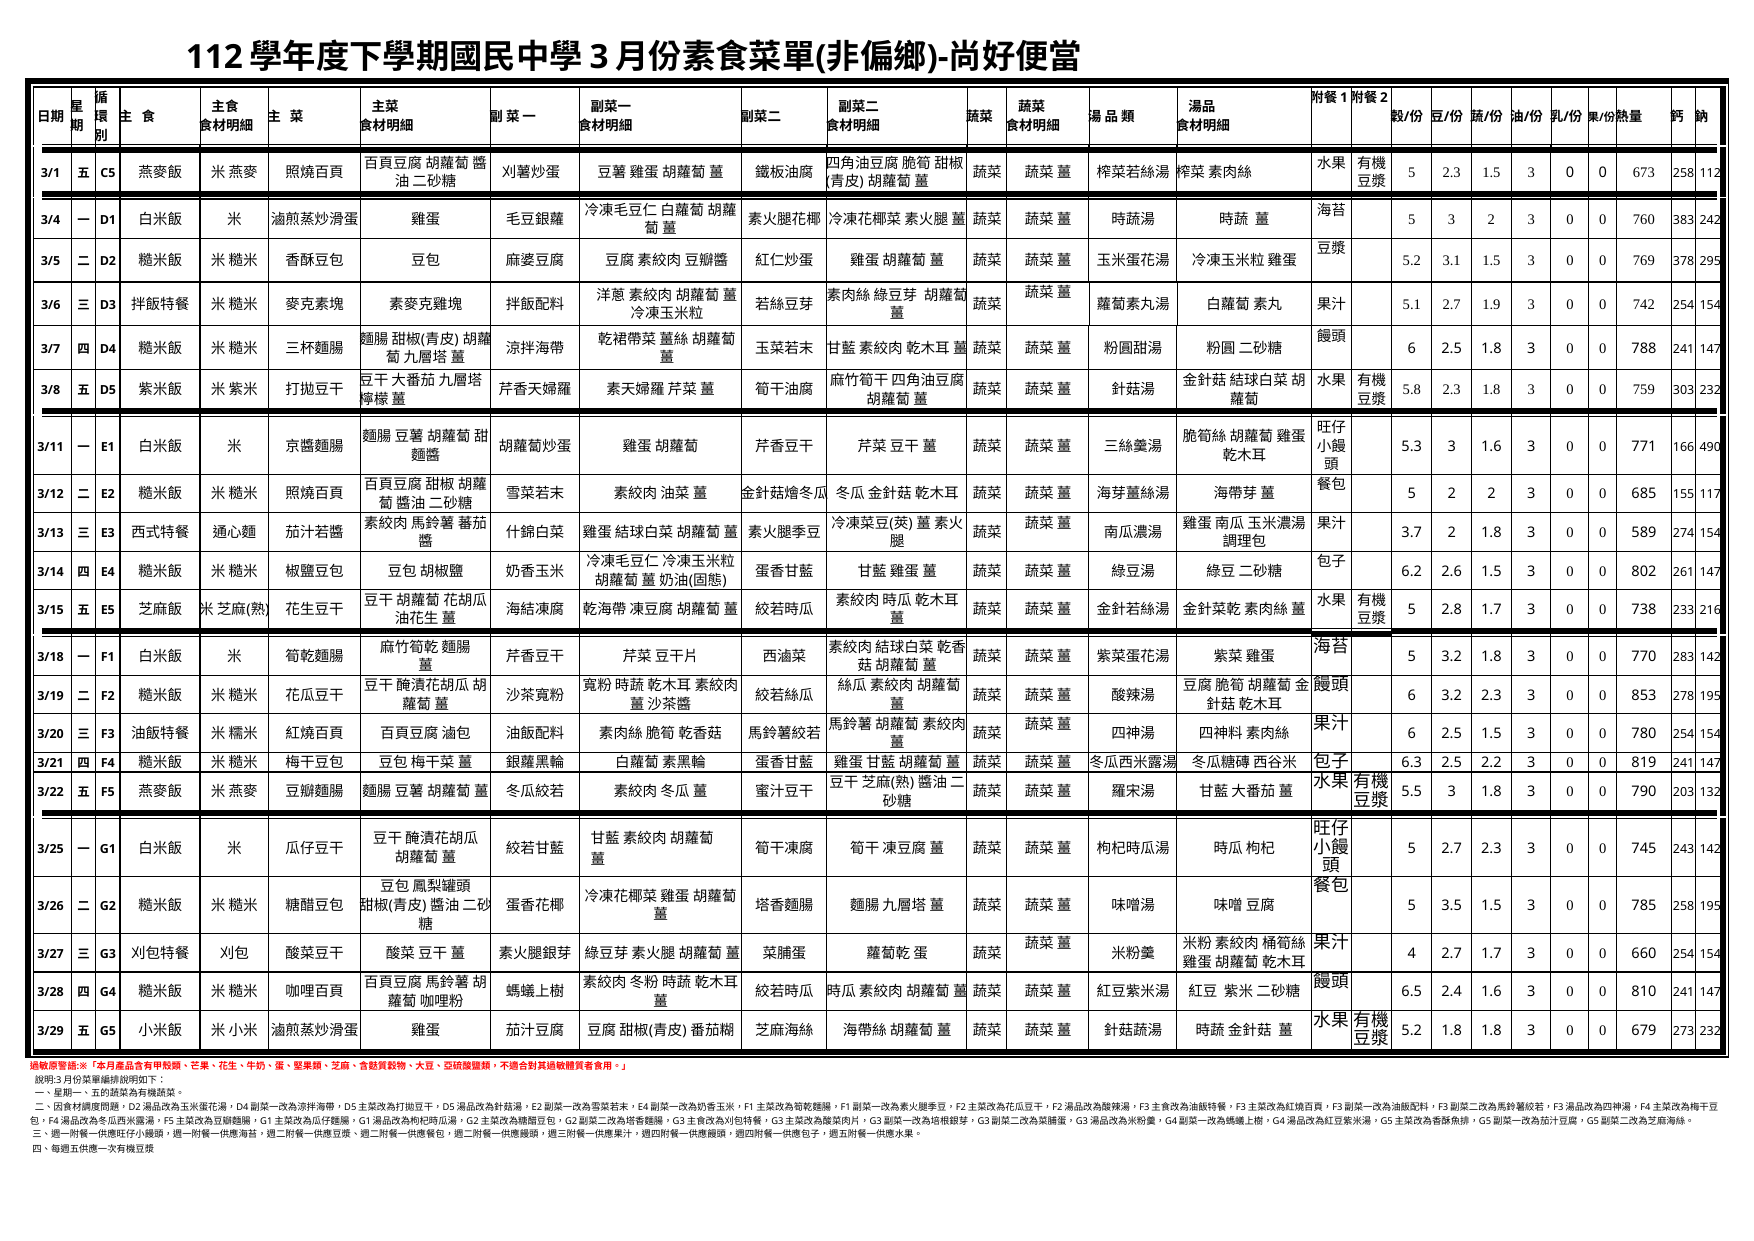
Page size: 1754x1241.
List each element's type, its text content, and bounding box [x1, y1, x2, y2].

table_cell 水果 [1312, 1011, 1351, 1048]
table_cell 589 [1617, 513, 1671, 551]
table_cell 1.8 [1432, 1011, 1471, 1048]
table_cell 3/26 [34, 877, 71, 933]
table_cell 蔬菜 [967, 552, 1006, 589]
table_cell 258 [1672, 153, 1695, 191]
table_header 鈉 [1696, 88, 1720, 144]
table_cell 3 [1512, 590, 1550, 628]
table_header 附餐2 [1352, 88, 1391, 144]
table_cell 四神湯 [1089, 714, 1176, 752]
table_cell 雪菜若末 [491, 475, 579, 512]
table_cell 冬瓜絞若 [491, 773, 579, 810]
table_cell 2.3 [1432, 153, 1471, 191]
table_cell 素絞肉 馬鈴薯 蕃茄醬 [361, 513, 490, 551]
table_cell 紫米飯 [121, 370, 199, 408]
table_header 湯 品 類 [1090, 88, 1177, 144]
table_cell 蔬菜 薑 [1007, 714, 1088, 752]
table_cell 5.3 [1392, 417, 1431, 473]
table_cell 蔬菜 [967, 326, 1006, 369]
table_cell 金針菇燴冬瓜 [742, 475, 826, 512]
table_cell 米粉 素絞肉 桶筍絲 雞蛋 胡蘿蔔 乾木耳 [1177, 934, 1311, 971]
table_header 鈣 [1672, 88, 1695, 144]
table_cell 蔬菜 薑 [1007, 417, 1088, 473]
table_cell 蔬菜 薑 [1007, 239, 1088, 281]
table_cell 802 [1617, 552, 1671, 589]
table_cell 3.1 [1432, 239, 1471, 281]
table_cell 742 [1617, 283, 1671, 325]
table_cell 3/29 [34, 1011, 71, 1048]
table_cell 包子 [1312, 552, 1351, 589]
table_cell 米 糙米 [201, 877, 268, 933]
table_cell 百頁豆腐 滷包 [361, 714, 490, 752]
table_cell 滷煎蒸炒滑蛋 [269, 200, 360, 237]
table_cell 203 [1672, 773, 1695, 810]
table_cell 白蘿蔔 素丸 [1178, 283, 1311, 325]
table_cell 0 [1589, 773, 1616, 810]
table_cell 百頁豆腐 甜椒 胡蘿蔔 醬油 二砂糖 [361, 475, 490, 512]
text 過敏原警語:※「本月產品含有甲殼類、芒果、花生、牛奶、蛋、堅果類、芝麻、含麩質穀物、大豆、亞硫酸鹽類，不適合對其過敏體質者食用。」 [29, 1058, 1724, 1072]
table_cell 785 [1617, 877, 1671, 933]
table_cell 2.6 [1432, 552, 1471, 589]
table_cell 0 [1551, 552, 1588, 589]
table_cell 塔香麵腸 [742, 877, 826, 933]
table_cell 水果 [1312, 773, 1351, 810]
table_cell 195 [1696, 877, 1720, 933]
table_cell 米 燕麥 [201, 773, 268, 810]
table_cell 三 [72, 934, 95, 971]
table_header 熱量 [1617, 88, 1671, 144]
table_cell 米 [201, 417, 268, 473]
table_cell E1 [96, 417, 119, 473]
table_cell 蛋香花椰 [491, 877, 579, 933]
table_cell 五 [72, 590, 95, 628]
table_cell F4 [96, 753, 119, 771]
table_cell 豆包 梅干菜 薑 [361, 753, 490, 771]
table_cell 冬瓜糖磚 西谷米 [1177, 753, 1311, 771]
table_cell 冷凍毛豆仁 冷凍玉米粒 胡蘿蔔 薑 奶油(固態) [580, 552, 741, 589]
table_cell 豆包 [361, 239, 490, 281]
table_cell 五 [72, 1011, 95, 1048]
table_cell 果汁 [1312, 513, 1351, 551]
table_cell 素絞肉 油菜 薑 [580, 475, 741, 512]
table_cell 綠豆 二砂糖 [1177, 552, 1311, 589]
table_cell 3 [1432, 417, 1471, 473]
table_cell 274 [1672, 513, 1695, 551]
table_cell 3 [1512, 239, 1550, 281]
table_cell 紅豆 紫米 二砂糖 [1177, 973, 1311, 1010]
table_cell D4 [96, 326, 119, 369]
table_cell 254 [1672, 714, 1695, 752]
table_cell 油飯配料 [491, 714, 579, 752]
table_cell 冬瓜 金針菇 乾木耳 [827, 475, 966, 512]
table_header 副 菜 一 [491, 88, 579, 144]
table_cell 1.7 [1472, 590, 1511, 628]
table_cell 1.5 [1472, 239, 1511, 281]
table_cell [1352, 326, 1391, 369]
table_cell 1.8 [1472, 513, 1511, 551]
table_cell F5 [96, 773, 119, 810]
table_cell 小米飯 [121, 1011, 199, 1048]
table_cell [1352, 475, 1391, 512]
table_cell [1352, 753, 1391, 771]
table_cell 3 [1512, 637, 1550, 674]
table_cell 洋蔥 素絞肉 胡蘿蔔 薑 冷凍玉米粒 [580, 283, 741, 325]
table_cell 照燒百頁 [269, 153, 360, 191]
table_cell F2 [96, 676, 119, 713]
table_cell F1 [96, 637, 119, 674]
table_cell D2 [96, 239, 119, 281]
table_cell 3 [1512, 676, 1550, 713]
table_cell 一 [72, 417, 95, 473]
table_cell 蔬菜 薑 [1007, 753, 1088, 771]
table_cell 蔬菜 [967, 676, 1006, 713]
table_cell 芝麻海絲 [742, 1011, 826, 1048]
table_cell 3.7 [1392, 513, 1431, 551]
table_cell 蔬菜 薑 [1007, 773, 1088, 810]
table_cell 水果 [1312, 370, 1351, 408]
table_cell 金針若絲湯 [1089, 590, 1176, 628]
table_cell 3 [1512, 552, 1550, 589]
table_cell 3 [1512, 417, 1550, 473]
table_header 副菜二 [742, 88, 827, 144]
table_cell 蔬菜 薑 [1007, 819, 1088, 876]
table_cell 3 [1512, 714, 1550, 752]
table_cell 5.2 [1392, 1011, 1431, 1048]
table_cell 紫菜 雞蛋 [1177, 637, 1311, 674]
table_cell 三 [72, 513, 95, 551]
table_cell 788 [1617, 326, 1671, 369]
table_cell 豆腐 素絞肉 豆瓣醬 [580, 239, 741, 281]
table_cell 0 [1589, 676, 1616, 713]
table_cell 椒鹽豆包 [269, 552, 360, 589]
table_cell 154 [1696, 513, 1720, 551]
table_cell 283 [1672, 637, 1695, 674]
table_cell G4 [96, 973, 119, 1010]
table_cell 果汁 [1312, 714, 1351, 752]
table_cell 3/4 [31, 191, 71, 237]
table_cell 5.8 [1392, 370, 1431, 408]
table_cell 0 [1551, 417, 1588, 473]
table_header 蔬/份 [1472, 88, 1511, 144]
table_cell 甘藍 雞蛋 薑 [827, 552, 966, 589]
table_cell 冬瓜西米露湯 [1089, 753, 1176, 771]
table_cell 0 [1551, 1011, 1588, 1048]
table_cell 0 [1589, 200, 1616, 237]
table_cell 147 [1696, 326, 1720, 369]
table_cell 3 [1512, 877, 1550, 933]
table_cell 蔬菜 薑 [1007, 973, 1088, 1010]
table_cell 0 [1551, 934, 1588, 971]
table_cell 6.2 [1392, 552, 1431, 589]
table_cell 京醬麵腸 [269, 417, 360, 473]
table_cell 蔬菜 [967, 1011, 1006, 1048]
table_cell 242 [1696, 191, 1724, 237]
table_cell 海帶芽 薑 [1177, 475, 1311, 512]
table_cell 3/20 [34, 714, 71, 752]
table_cell 米 糙米 [201, 753, 268, 771]
table_header 日期 [34, 88, 71, 144]
table_cell 米 糙米 [201, 676, 268, 713]
table_cell 豆干 醃漬花胡瓜 胡蘿蔔 薑 [361, 819, 490, 876]
table_cell 195 [1696, 676, 1720, 713]
table_cell 166 [1672, 417, 1695, 473]
table_cell 米 燕麥 [201, 153, 268, 191]
table_cell 針菇湯 [1089, 370, 1176, 408]
table_cell 0 [1551, 773, 1588, 810]
table_cell 刈包特餐 [121, 934, 199, 971]
table_cell 二 [72, 877, 95, 933]
table_cell 3 [1512, 753, 1550, 771]
table_cell 蔬菜 薑 [1007, 326, 1088, 369]
table_cell 254 [1672, 283, 1695, 325]
table_cell 素天婦羅 芹菜 薑 [580, 370, 741, 408]
table_cell 時蔬 薑 [1177, 200, 1311, 237]
table_cell 乾海帶 凍豆腐 胡蘿蔔 薑 [580, 590, 741, 628]
table_cell 0 [1551, 590, 1588, 628]
table_cell 0 [1589, 1011, 1616, 1048]
table_cell 0 [1589, 714, 1616, 752]
table_cell G3 [96, 934, 119, 971]
table_cell 旺仔小饅頭 [1312, 417, 1351, 473]
table_cell 五 [72, 370, 95, 408]
table_cell 819 [1617, 753, 1671, 771]
table_cell [1352, 676, 1391, 713]
table_cell [1352, 877, 1391, 933]
table_cell 米 糙米 [201, 973, 268, 1010]
table_cell 芹香豆干 [491, 637, 579, 674]
table_cell 0 [1551, 819, 1588, 876]
table_cell 酸菜 豆干 薑 [361, 934, 490, 971]
table_cell 糙米飯 [121, 326, 199, 369]
table_cell 4 [1392, 934, 1431, 971]
table_cell 2.7 [1432, 934, 1471, 971]
table_cell 筍乾麵腸 [269, 637, 360, 674]
table_cell 水果 [1312, 153, 1351, 191]
table_cell 3 [1512, 1011, 1550, 1048]
table_cell 海苔 [1312, 200, 1351, 237]
table_cell 蔬菜 [967, 153, 1006, 191]
table_cell 餐包 [1312, 475, 1351, 512]
table_cell 0 [1589, 326, 1616, 369]
table_header 湯品 食材明細 [1178, 88, 1311, 144]
table_cell 蔬菜 [967, 475, 1006, 512]
table_cell 一 [72, 637, 95, 674]
table_cell 660 [1617, 934, 1671, 971]
table_cell 海芽薑絲湯 [1089, 475, 1176, 512]
table_cell 2.5 [1432, 714, 1471, 752]
table_cell 四角油豆腐 脆筍 甜椒(青皮) 胡蘿蔔 薑 [827, 153, 966, 191]
table_cell 味噌湯 [1089, 877, 1176, 933]
table_cell 蔬菜 [967, 283, 1006, 325]
table_cell 麵腸 九層塔 薑 [827, 877, 966, 933]
table_cell 3 [1512, 973, 1550, 1010]
table_cell 素絞肉 結球白菜 乾香菇 胡蘿蔔 薑 [827, 637, 966, 674]
table_cell 百頁豆腐 胡蘿蔔 醬油 二砂糖 [361, 153, 490, 191]
table_cell 雞蛋 胡蘿蔔 [580, 417, 741, 473]
table_cell 154 [1696, 934, 1720, 971]
table_cell 3 [1512, 819, 1550, 876]
table_header 蔬菜 [968, 88, 1006, 144]
table_cell 2.7 [1432, 283, 1471, 325]
table_cell 糖醋豆包 [269, 877, 360, 933]
table_cell 0 [1589, 513, 1616, 551]
table_cell 豆干 大番茄 九層塔 檸檬 薑 [361, 370, 490, 408]
table_cell 蔬菜 [967, 370, 1006, 408]
table_cell 油飯特餐 [121, 714, 199, 752]
table_cell 米 糙米 [201, 552, 268, 589]
table_cell 蔬菜 薑 [1007, 153, 1088, 191]
table_cell [1352, 513, 1391, 551]
table_cell 米 [201, 819, 268, 876]
table_cell 紫菜蛋花湯 [1089, 637, 1176, 674]
table_cell 米 小米 [201, 1011, 268, 1048]
table_cell 果汁 [1312, 934, 1351, 971]
table_cell 白米飯 [121, 819, 199, 876]
table_header 油/份 [1512, 88, 1551, 144]
table_cell 3 [1512, 934, 1550, 971]
text 三、週一附餐一供應旺仔小饅頭，週一附餐一供應海苔，週二附餐一供應豆漿、週二附餐一供應餐包，週二附餐一供應饅頭，週三附餐一供應果汁，週四附餐一供應饅頭，週四附餐一供應包子，週五附餐一供應水果。 [29, 1127, 1724, 1140]
table_cell 738 [1617, 590, 1671, 628]
table_cell 糙米飯 [121, 753, 199, 771]
table_cell 豆瓣麵腸 [269, 773, 360, 810]
table_cell 糙米飯 [121, 475, 199, 512]
table_cell 蔬菜 [967, 200, 1006, 237]
table_cell E2 [96, 475, 119, 512]
table_cell 3/7 [34, 326, 71, 369]
table_header 循 環 別 [96, 88, 119, 144]
table_cell 5.5 [1392, 773, 1431, 810]
table_cell 1.8 [1472, 1011, 1511, 1048]
table_cell 2 [1472, 200, 1511, 237]
table_cell 梅干豆包 [269, 753, 360, 771]
table_cell 0 [1551, 326, 1588, 369]
table_cell G5 [96, 1011, 119, 1048]
table_cell 3/25 [31, 810, 71, 876]
table_cell 甘藍 素絞肉 乾木耳 薑 [827, 326, 966, 369]
table_cell 132 [1696, 773, 1720, 810]
table_cell 酸辣湯 [1089, 676, 1176, 713]
table_cell 絞若時瓜 [742, 973, 826, 1010]
table_cell 3.2 [1432, 637, 1471, 674]
table_header 果/份 [1589, 88, 1616, 144]
table_cell 米 糙米 [201, 283, 268, 325]
table_cell 241 [1672, 753, 1695, 771]
table_cell 142 [1696, 628, 1724, 674]
table_cell 243 [1672, 819, 1695, 876]
table_cell 四 [72, 753, 95, 771]
table_cell 5.2 [1392, 239, 1431, 281]
table_cell 奶香玉米 [491, 552, 579, 589]
table_cell 一 [72, 819, 95, 876]
table_cell 142 [1696, 810, 1724, 876]
table_cell 3/11 [31, 408, 71, 473]
table_cell 絞若絲瓜 [742, 676, 826, 713]
table_cell 5 [1392, 590, 1431, 628]
table_cell 3/1 [31, 144, 71, 191]
table_cell 照燒百頁 [269, 475, 360, 512]
table_cell 1.5 [1472, 552, 1511, 589]
table_cell 餐包 [1312, 877, 1351, 933]
table_cell 232 [1696, 1011, 1720, 1048]
table_cell 蔬菜 [967, 753, 1006, 771]
table_cell 芹菜 豆干 薑 [827, 417, 966, 473]
table_cell 南瓜濃湯 [1089, 513, 1176, 551]
table_cell 乾裙帶菜 薑絲 胡蘿蔔 薑 [580, 326, 741, 369]
table_cell 5 [1392, 637, 1431, 674]
table_cell 素絞肉 時瓜 乾木耳 薑 [827, 590, 966, 628]
table_cell 甘藍 大番茄 薑 [1177, 773, 1311, 810]
table_cell 6 [1392, 676, 1431, 713]
table_cell 6 [1392, 714, 1431, 752]
table_header 穀/份 [1392, 88, 1431, 144]
table_cell 雞蛋 甘藍 胡蘿蔔 薑 [827, 753, 966, 771]
table_cell 馬鈴薯 胡蘿蔔 素絞肉 薑 [827, 714, 966, 752]
table_cell 3/13 [34, 513, 71, 551]
table_cell 261 [1672, 552, 1695, 589]
table_cell F3 [96, 714, 119, 752]
table_cell 3/14 [34, 552, 71, 589]
table_cell [1352, 714, 1391, 752]
table_cell 0 [1551, 753, 1588, 771]
table_cell 二 [72, 475, 95, 512]
table_cell 2.5 [1432, 326, 1471, 369]
table_cell 3/5 [34, 239, 71, 281]
table_cell 810 [1617, 973, 1671, 1010]
table_cell 蔬菜 薑 [1007, 283, 1089, 325]
table_cell 果汁 [1312, 283, 1351, 325]
table_cell 蔬菜 [967, 417, 1006, 473]
table_cell 蔬菜 薑 [1007, 370, 1088, 408]
table_cell 6.3 [1392, 753, 1431, 771]
table_cell 273 [1672, 1011, 1695, 1048]
table_cell 豆包 鳳梨罐頭 甜椒(青皮) 醬油 二砂糖 [361, 877, 490, 933]
table_cell 有機豆漿 [1352, 153, 1391, 191]
table_cell [1352, 973, 1391, 1010]
table_cell 白米飯 [121, 417, 199, 473]
table_cell 雞蛋 胡蘿蔔 薑 [827, 239, 966, 281]
table_cell 絞若甘藍 [491, 819, 579, 876]
table_cell 2 [1432, 513, 1471, 551]
table_cell 麥克素塊 [269, 283, 360, 325]
table_cell 麵腸 甜椒(青皮) 胡蘿蔔 九層塔 薑 [361, 326, 490, 369]
table_cell 0 [1589, 417, 1616, 473]
table_cell 金針菜乾 素肉絲 薑 [1177, 590, 1311, 628]
table_cell 759 [1617, 370, 1671, 408]
table_cell 780 [1617, 714, 1671, 752]
table_cell 0 [1589, 552, 1616, 589]
table_cell 玉米蛋花湯 [1089, 239, 1176, 281]
table_cell 筍干凍腐 [742, 819, 826, 876]
table_cell 馬鈴薯絞若 [742, 714, 826, 752]
table_cell 1.5 [1472, 877, 1511, 933]
table_cell 燕麥飯 [121, 153, 199, 191]
table_cell 豆干 醃漬花胡瓜 胡蘿蔔 薑 [361, 676, 490, 713]
table_cell 饅頭 [1312, 973, 1351, 1010]
table_cell 770 [1617, 637, 1671, 674]
table_cell 1.5 [1472, 714, 1511, 752]
table_cell 五 [72, 773, 95, 810]
table_cell C5 [96, 153, 119, 191]
table_cell 295 [1696, 239, 1720, 281]
table_cell 雞蛋 南瓜 玉米濃湯調理包 [1177, 513, 1311, 551]
table_cell 海苔 [1312, 637, 1351, 674]
table_cell 蔬菜 薑 [1007, 637, 1088, 674]
table_header 主 菜 [269, 88, 360, 144]
table_cell 金針菇 結球白菜 胡蘿蔔 [1177, 370, 1311, 408]
table_cell 花瓜豆干 [269, 676, 360, 713]
table_cell [1352, 417, 1391, 473]
table_cell 海帶絲 胡蘿蔔 薑 [827, 1011, 966, 1048]
table_cell 2.7 [1432, 819, 1471, 876]
table_cell 147 [1696, 973, 1720, 1010]
table_cell 3 [1512, 475, 1550, 512]
table_cell 232 [1696, 370, 1720, 408]
table_cell 6 [1392, 326, 1431, 369]
table_cell 3/27 [34, 934, 71, 971]
table_cell 0 [1551, 513, 1588, 551]
table_cell 麵腸 豆薯 胡蘿蔔 薑 [361, 773, 490, 810]
table_cell 490 [1696, 408, 1724, 473]
table_cell 饅頭 [1312, 676, 1351, 713]
table_cell G2 [96, 877, 119, 933]
table_cell 769 [1617, 239, 1671, 281]
table_header 豆/份 [1432, 88, 1471, 144]
table_cell 素火腿季豆 [742, 513, 826, 551]
table_cell 蔬菜 薑 [1007, 475, 1088, 512]
table_cell 茄汁豆腐 [491, 1011, 579, 1048]
table_cell 四 [72, 326, 95, 369]
table_cell 1.8 [1472, 773, 1511, 810]
table_cell 0 [1551, 153, 1588, 191]
table_cell 筍干油腐 [742, 370, 826, 408]
table_cell 3.5 [1432, 877, 1471, 933]
table_cell 五 [72, 153, 95, 191]
table_cell [1352, 637, 1391, 674]
table_cell 旺仔小饅頭 [1312, 819, 1351, 876]
table_cell 通心麵 [201, 513, 268, 551]
table_cell 紅燒百頁 [269, 714, 360, 752]
table_cell 0 [1589, 753, 1616, 771]
table_cell 芹菜 豆干片 [580, 637, 741, 674]
table_cell 時瓜 素絞肉 胡蘿蔔 薑 [827, 973, 966, 1010]
table_cell 芹香天婦羅 [491, 370, 579, 408]
table_cell 雞蛋 [361, 1011, 490, 1048]
table_cell 燕麥飯 [121, 773, 199, 810]
table_header 蔬菜 食材明細 [1007, 88, 1089, 144]
table_cell 時瓜 枸杞 [1177, 819, 1311, 876]
text 二、因食材調度問題，D2湯品改為玉米蛋花湯，D4副菜一改為涼拌海帶，D5主菜改為打拋豆干，D5湯品改為針菇湯，E2副菜一改為雪菜若末，E4副菜一改為奶香玉米，F1主菜改為筍乾麵腸，F1副菜一改為素火腿季豆，F2主菜改為花瓜豆干，F2湯品改為酸辣湯，F3主食改為油飯特餐，F3主菜改為紅燒百頁，F3副菜一改為油飯配料，F3副菜二改為馬鈴薯絞若，F3湯品改為四神湯，F4主菜改為梅干豆包，F4湯品改為冬瓜西米露湯，F5主菜改為豆瓣麵腸，G1主菜改為瓜仔麵腸，G1湯品改為枸杞時瓜湯，G2主菜改為糖醋豆包，G2副菜二改為塔香麵腸，G3主食改為刈包特餐，G3主菜改為酸菜肉片，G3副菜一改為培根銀芽，G3副菜二改為菜脯蛋，G3湯品改為米粉羹，G4副菜一改為螞蟻上樹，G4湯品改為紅豆紫米湯，G5主菜改為香酥魚排，G5副菜一改為茄汁豆腐，G5副菜二改為芝麻海絲。 [29, 1099, 1724, 1127]
table_cell 0 [1589, 637, 1616, 674]
text 一、星期一、五的蔬菜為有機蔬菜。 [29, 1086, 1724, 1099]
table_cell 粉圓 二砂糖 [1177, 326, 1311, 369]
table_cell 3 [1512, 513, 1550, 551]
table_cell 豆干 芝麻(熟) 醬油 二砂糖 [827, 773, 966, 810]
table_cell 蔬菜 [967, 819, 1006, 876]
table_cell 什錦白菜 [491, 513, 579, 551]
table_cell 米 [201, 637, 268, 674]
table_cell 三 [72, 714, 95, 752]
table_cell 蔬菜 [967, 637, 1006, 674]
table_cell 拌飯特餐 [121, 283, 199, 325]
table_cell 1.7 [1472, 934, 1511, 971]
table_cell 5 [1392, 475, 1431, 512]
table_cell [1352, 552, 1391, 589]
table_cell 豆包 胡椒鹽 [361, 552, 490, 589]
table_cell 0 [1589, 475, 1616, 512]
table_cell 綠豆芽 素火腿 胡蘿蔔 薑 [580, 934, 741, 971]
table_cell 枸杞時瓜湯 [1089, 819, 1176, 876]
table_cell 瓜仔豆干 [269, 819, 360, 876]
table_cell 刈包 [201, 934, 268, 971]
table_cell 0 [1551, 676, 1588, 713]
table_cell 豆腐 甜椒(青皮) 番茄糊 [580, 1011, 741, 1048]
table_cell 685 [1617, 475, 1671, 512]
table_cell 冷凍花椰菜 素火腿 薑 [827, 200, 966, 237]
table_cell 3/19 [34, 676, 71, 713]
table_cell 白蘿蔔 素黑輪 [580, 753, 741, 771]
table_header 乳/份 [1552, 88, 1588, 144]
table_header 主菜 食材明細 [361, 88, 490, 144]
table_cell 米 糙米 [201, 326, 268, 369]
table_cell 拌飯配料 [491, 283, 579, 325]
table_cell 0 [1589, 370, 1616, 408]
table_cell 蔬菜 薑 [1007, 200, 1088, 237]
table_cell 豆干 胡蘿蔔 花胡瓜 油花生 薑 [361, 590, 490, 628]
table_cell 0 [1551, 475, 1588, 512]
table_cell 素麥克雞塊 [361, 283, 490, 325]
table_cell 豆腐 脆筍 胡蘿蔔 金針菇 乾木耳 [1177, 676, 1311, 713]
table_cell 沙茶寬粉 [491, 676, 579, 713]
table_cell 糙米飯 [121, 239, 199, 281]
table_cell 0 [1551, 200, 1588, 237]
table_cell 二 [72, 239, 95, 281]
table_cell 冷凍玉米粒 雞蛋 [1177, 239, 1311, 281]
table_cell 四 [72, 973, 95, 1010]
table_cell 2.5 [1432, 753, 1471, 771]
table_cell 紅豆紫米湯 [1089, 973, 1176, 1010]
table_cell 蛋香甘藍 [742, 552, 826, 589]
table_cell 饅頭 [1312, 326, 1351, 369]
text 112學年度下學期國民中學3月份素食菜單(非偏鄉)-尚好便當 [29, 29, 1724, 78]
table_cell 有機豆漿 [1352, 370, 1391, 408]
table_cell 3 [1512, 370, 1550, 408]
table_cell 芹香豆干 [742, 417, 826, 473]
table_cell 3/12 [34, 475, 71, 512]
table_cell E5 [96, 590, 119, 628]
table_cell 853 [1617, 676, 1671, 713]
table_cell 蔬菜 [967, 714, 1006, 752]
table_cell 5 [1392, 819, 1431, 876]
table_cell 383 [1672, 200, 1695, 237]
table_cell 2 [1432, 475, 1471, 512]
table_cell 脆筍絲 胡蘿蔔 雞蛋 乾木耳 [1177, 417, 1311, 473]
table_cell 1.6 [1472, 973, 1511, 1010]
table_cell D5 [96, 370, 119, 408]
table_cell 378 [1672, 239, 1695, 281]
table_cell 蛋香甘藍 [742, 753, 826, 771]
table_cell 0 [1551, 370, 1588, 408]
table_cell 5.1 [1392, 283, 1431, 325]
table_cell 素火腿銀芽 [491, 934, 579, 971]
table_cell 若絲豆芽 [742, 283, 826, 325]
table_cell 榨菜若絲湯 [1089, 153, 1176, 191]
table_cell 三絲羹湯 [1089, 417, 1176, 473]
table_cell 針菇蔬湯 [1089, 1011, 1176, 1048]
table_cell 蔬菜 [967, 513, 1006, 551]
table_cell 0 [1551, 637, 1588, 674]
table_cell 麻婆豆腐 [491, 239, 579, 281]
table_cell 278 [1672, 676, 1695, 713]
table_cell 寬粉 時蔬 乾木耳 素絞肉 薑 沙茶醬 [580, 676, 741, 713]
table_cell 760 [1617, 200, 1671, 237]
table_cell 790 [1617, 773, 1671, 810]
table_cell 豆薯 雞蛋 胡蘿蔔 薑 [580, 153, 741, 191]
table_cell 233 [1672, 590, 1695, 628]
table_cell 三杯麵腸 [269, 326, 360, 369]
table_header 副菜二 食材明細 [828, 88, 967, 144]
table_cell [1352, 819, 1391, 876]
table_cell 112 [1696, 144, 1724, 191]
table_cell 米 糙米 [201, 239, 268, 281]
table_cell 0 [1551, 283, 1588, 325]
table_cell 麵腸 豆薯 胡蘿蔔 甜麵醬 [361, 417, 490, 473]
table_cell 2.8 [1432, 590, 1471, 628]
table_cell 麻竹筍乾 麵腸 薑 [361, 637, 490, 674]
table_cell 蜜汁豆干 [742, 773, 826, 810]
table_cell [1352, 200, 1391, 237]
table_cell 糙米飯 [121, 676, 199, 713]
table_cell 0 [1589, 590, 1616, 628]
table_cell 茄汁若醬 [269, 513, 360, 551]
table_cell 1.8 [1472, 370, 1511, 408]
table_cell 花生豆干 [269, 590, 360, 628]
table_cell 蔬菜 [967, 239, 1006, 281]
table_cell 6.5 [1392, 973, 1431, 1010]
table_cell 蘿蔔素丸湯 [1090, 283, 1177, 325]
table_cell 胡蘿蔔炒蛋 [491, 417, 579, 473]
table_cell 蔬菜 [967, 773, 1006, 810]
table_cell [1352, 283, 1391, 325]
table_cell 0 [1551, 973, 1588, 1010]
table_cell 1.5 [1472, 153, 1511, 191]
table_cell 5 [1392, 200, 1431, 237]
table_cell 芝麻飯 [121, 590, 199, 628]
table_cell 771 [1617, 417, 1671, 473]
table_cell 西滷菜 [742, 637, 826, 674]
table_cell 5 [1392, 877, 1431, 933]
table_cell 3.2 [1432, 676, 1471, 713]
table_header 主 食 [121, 88, 200, 144]
table_cell 3 [1512, 153, 1550, 191]
table_cell 包子 [1312, 753, 1351, 771]
table_cell 冷凍毛豆仁 白蘿蔔 胡蘿蔔 薑 [580, 200, 741, 237]
table_cell 147 [1696, 753, 1720, 771]
table_cell 745 [1617, 819, 1671, 876]
table_cell G1 [96, 819, 119, 876]
table_cell 刈薯炒蛋 [491, 153, 579, 191]
table_cell 3 [1512, 283, 1550, 325]
table_cell 素肉絲 脆筍 乾香菇 [580, 714, 741, 752]
table_cell 0 [1589, 153, 1616, 191]
table_cell 303 [1672, 370, 1695, 408]
table_cell [1352, 239, 1391, 281]
table_cell 155 [1672, 475, 1695, 512]
table_cell 一 [72, 200, 95, 237]
table_cell 冷凍菜豆(莢) 薑 素火腿 [827, 513, 966, 551]
table_cell 蔬菜 [967, 590, 1006, 628]
table_cell 酸菜豆干 [269, 934, 360, 971]
table_cell 3/22 [34, 773, 71, 810]
table_header 副菜一 食材明細 [580, 88, 741, 144]
table_cell 3 [1432, 200, 1471, 237]
table_cell 蔬菜 薑 [1007, 676, 1088, 713]
table_cell 有機豆漿 [1352, 590, 1391, 628]
table_cell 0 [1589, 283, 1616, 325]
table_cell 3 [1512, 773, 1550, 810]
table_cell E3 [96, 513, 119, 551]
table_cell 筍干 凍豆腐 薑 [827, 819, 966, 876]
table_cell 冷凍花椰菜 雞蛋 胡蘿蔔 薑 [580, 877, 741, 933]
table_cell 0 [1551, 714, 1588, 752]
table_cell 2.4 [1432, 973, 1471, 1010]
table_cell 四神料 素肉絲 [1177, 714, 1311, 752]
table_cell 榨菜 素肉絲 [1177, 153, 1311, 191]
table_cell 素火腿花椰 [742, 200, 826, 237]
table_cell 甘藍 素絞肉 胡蘿蔔 薑 [580, 819, 741, 876]
table_cell 3/6 [34, 283, 71, 325]
table_cell 百頁豆腐 馬鈴薯 胡蘿蔔 咖哩粉 [361, 973, 490, 1010]
table_cell 二 [72, 676, 95, 713]
table_cell D1 [96, 200, 119, 237]
table_cell 米 紫米 [201, 370, 268, 408]
table_cell 滷煎蒸炒滑蛋 [269, 1011, 360, 1048]
table_cell 254 [1672, 934, 1695, 971]
table_cell 蘿蔔乾 蛋 [827, 934, 966, 971]
table_cell E4 [96, 552, 119, 589]
table_cell 味噌 豆腐 [1177, 877, 1311, 933]
table_cell 有機豆漿 [1352, 773, 1391, 810]
table_cell 蔬菜 [967, 934, 1006, 971]
table_cell 147 [1696, 552, 1720, 589]
table_cell 水果 [1312, 590, 1351, 628]
table_cell 117 [1696, 475, 1720, 512]
table_cell 5 [1392, 153, 1431, 191]
table_cell 3/18 [31, 628, 71, 674]
table_cell 蔬菜 薑 [1007, 513, 1088, 551]
table_cell 1.8 [1472, 637, 1511, 674]
table_cell 毛豆銀蘿 [491, 200, 579, 237]
table_cell 蔬菜 [967, 973, 1006, 1010]
table_cell 蔬菜 薑 [1007, 1011, 1088, 1048]
table_cell 2.2 [1472, 753, 1511, 771]
table_cell 鐵板油腐 [742, 153, 826, 191]
table_cell 雞蛋 結球白菜 胡蘿蔔 薑 [580, 513, 741, 551]
table_cell 3/8 [34, 370, 71, 408]
table_cell 香酥豆包 [269, 239, 360, 281]
table_cell 羅宋湯 [1089, 773, 1176, 810]
table_cell 米 糙米 [201, 475, 268, 512]
table_cell 1.9 [1472, 283, 1511, 325]
table_cell 打拋豆干 [269, 370, 360, 408]
table_cell 素絞肉 冬粉 時蔬 乾木耳 薑 [580, 973, 741, 1010]
table_cell D3 [96, 283, 119, 325]
table_cell 0 [1589, 934, 1616, 971]
text 說明:3月份菜單編排說明如下： [29, 1072, 1724, 1086]
table_cell 三 [72, 283, 95, 325]
table_header 星期 [72, 88, 95, 144]
table_cell 3 [1512, 200, 1550, 237]
table_cell 蔬菜 薑 [1007, 934, 1088, 971]
table_cell 絞若時瓜 [742, 590, 826, 628]
table_cell 素絞肉 冬瓜 薑 [580, 773, 741, 810]
table_cell 粉圓甜湯 [1089, 326, 1176, 369]
table_cell 糙米飯 [121, 973, 199, 1010]
table_cell [1352, 934, 1391, 971]
table_cell 2.3 [1432, 370, 1471, 408]
text 四、每週五供應一次有機豆漿 [29, 1140, 1724, 1155]
table_cell 3/21 [34, 753, 71, 771]
table_cell 豆漿 [1312, 239, 1351, 281]
table_cell 1.8 [1472, 326, 1511, 369]
table_cell 蔬菜 [967, 877, 1006, 933]
table_cell 154 [1696, 714, 1720, 752]
table_cell 白米飯 [121, 637, 199, 674]
table_cell 258 [1672, 877, 1695, 933]
table_cell 銀蘿黑輪 [491, 753, 579, 771]
table_cell 0 [1551, 877, 1588, 933]
table_cell 時蔬湯 [1089, 200, 1176, 237]
table_cell 0 [1589, 973, 1616, 1010]
table_cell 綠豆湯 [1089, 552, 1176, 589]
table_cell 西式特餐 [121, 513, 199, 551]
table_cell 米粉羹 [1089, 934, 1176, 971]
table_cell 蔬菜 薑 [1007, 590, 1088, 628]
table_cell 糙米飯 [121, 552, 199, 589]
table_cell 麻竹筍干 四角油豆腐 胡蘿蔔 薑 [827, 370, 966, 408]
table_cell 米 [201, 200, 268, 237]
table_cell 雞蛋 [361, 200, 490, 237]
table_cell 絲瓜 素絞肉 胡蘿蔔 薑 [827, 676, 966, 713]
table_cell 海結凍腐 [491, 590, 579, 628]
table_cell 螞蟻上樹 [491, 973, 579, 1010]
table_cell 0 [1589, 877, 1616, 933]
table_cell 679 [1617, 1011, 1671, 1048]
table_cell 四 [72, 552, 95, 589]
table_cell 時蔬 金針菇 薑 [1177, 1011, 1311, 1048]
table_cell 玉菜若末 [742, 326, 826, 369]
table_cell 米 糯米 [201, 714, 268, 752]
table_cell 蔬菜 薑 [1007, 552, 1088, 589]
table_cell 糙米飯 [121, 877, 199, 933]
table_cell 3 [1512, 326, 1550, 369]
table_cell 241 [1672, 326, 1695, 369]
table_cell 2.3 [1472, 676, 1511, 713]
table_cell 蔬菜 薑 [1007, 877, 1088, 933]
table_cell 3/28 [34, 973, 71, 1010]
table_cell 3 [1432, 773, 1471, 810]
table_cell 白米飯 [121, 200, 199, 237]
table_cell 咖哩百頁 [269, 973, 360, 1010]
table_cell 216 [1696, 590, 1720, 628]
table_cell 154 [1696, 283, 1720, 325]
table_cell 241 [1672, 973, 1695, 1010]
table_cell 2 [1472, 475, 1511, 512]
table_cell 菜脯蛋 [742, 934, 826, 971]
table_cell 素肉絲 綠豆芽 胡蘿蔔 薑 [827, 283, 966, 325]
table_cell 0 [1551, 239, 1588, 281]
table_cell 2.3 [1472, 819, 1511, 876]
table_header 附餐1 [1312, 88, 1351, 144]
table_cell 0 [1589, 239, 1616, 281]
table_cell 673 [1617, 153, 1671, 191]
table_cell 涼拌海帶 [491, 326, 579, 369]
table_cell 紅仁炒蛋 [742, 239, 826, 281]
table_header 主食 食材明細 [201, 88, 268, 144]
table_cell 米 芝麻(熟) [201, 590, 268, 628]
table_cell 有機豆漿 [1352, 1011, 1391, 1048]
table_cell 1.6 [1472, 417, 1511, 473]
table_cell 0 [1589, 819, 1616, 876]
table_cell 3/15 [34, 590, 71, 628]
